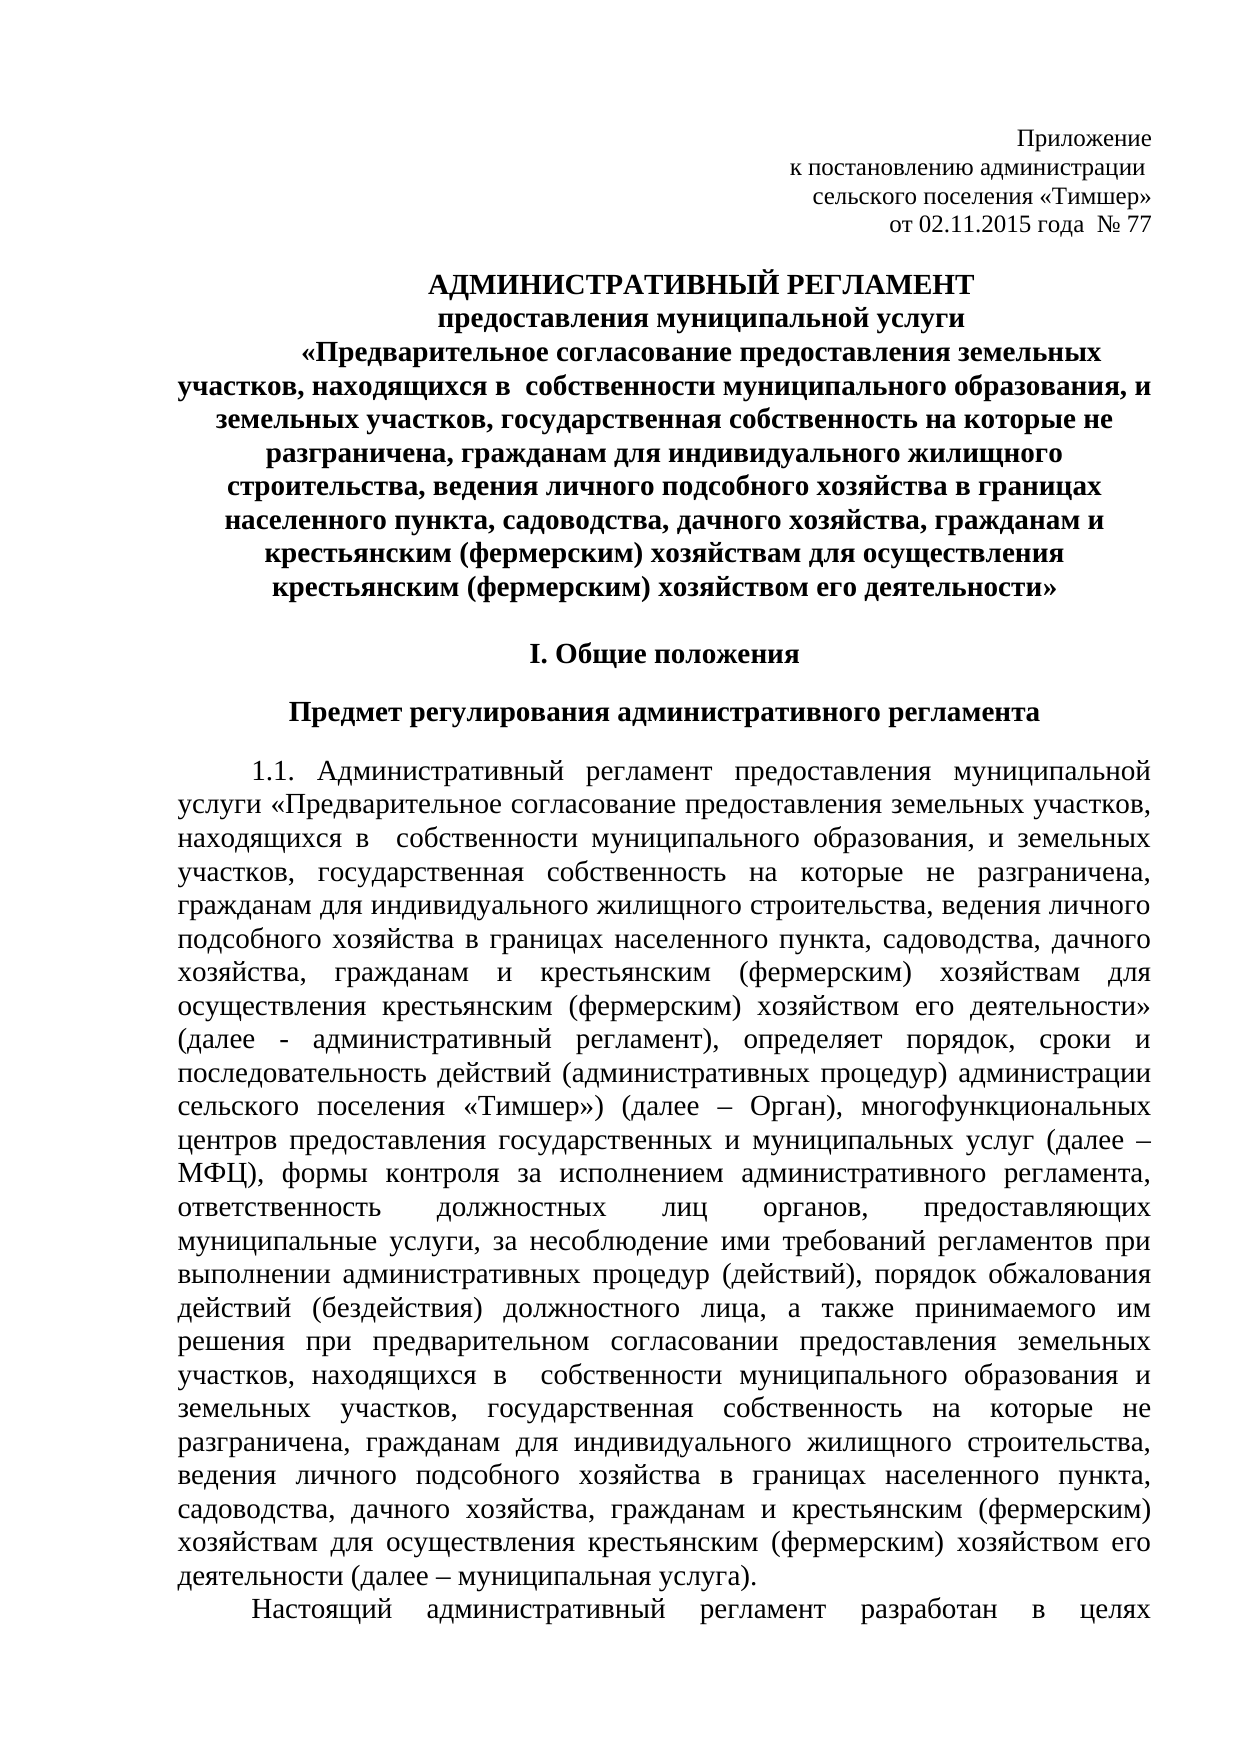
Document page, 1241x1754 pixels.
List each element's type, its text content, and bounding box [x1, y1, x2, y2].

text от 02.11.2015 года № 77 [177, 209, 1152, 238]
text сельского поселения «Тимшер» [177, 181, 1152, 209]
text Приложение [177, 123, 1152, 152]
text АДМИНИСТРАТИВНЫЙ РЕГЛАМЕНТ [177, 267, 1152, 301]
text Общие положения [177, 636, 1152, 669]
text 1.1. Административный регламент предоставления муниципальной услуги «Предварительное согласование предоставления земельных участков, находящихся в собственности муниципального образования, и земельных участков, государственная собственность на которые не разграничена, гражданам для индивидуального жилищного строительства, ведения личного подсобного хозяйства в границах населенного пункта, садоводства, дачного хозяйства, гражданам и крестьянским (фермерским) хозяйствам для осуществления крестьянским (фермерским) хозяйством его деятельности» (далее - административный регламент), определяет порядок, сроки и последовательность действий (административных процедур) администрации сельского поселения «Тимшер») (далее – Орган), многофункциональных центров предоставления государственных и муниципальных услуг (далее – МФЦ), формы контроля за исполнением административного регламента, ответственность должностных лиц органов, предоставляющих муниципальные услуги, за несоблюдение ими требований регламентов при выполнении административных процедур (действий), порядок обжалования действий (бездействия) должностного лица, а также принимаемого им решения при предварительном согласовании предоставления земельных участков, находящихся в собственности муниципального образования и земельных участков, государственная собственность на которые не разграничена, гражданам для индивидуального жилищного строительства, ведения личного подсобного хозяйства в границах населенного пункта, садоводства, дачного хозяйства, гражданам и крестьянским (фермерским) хозяйствам для осуществления крестьянским (фермерским) хозяйством его деятельности (далее – муниципальная услуга). [177, 753, 1152, 1592]
text Предмет регулирования административного регламента [177, 694, 1152, 728]
text к постановлению администрации [177, 152, 1152, 181]
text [177, 1592, 1152, 1625]
text предоставления муниципальной услуги [177, 301, 1152, 334]
text «Предварительное согласование предоставления земельных участков, находящихся в собственности муниципального образования, и земельных участков, государственная собственность на которые не разграничена, гражданам для индивидуального жилищного строительства, ведения личного подсобного хозяйства в границах населенного пункта, садоводства, дачного хозяйства, гражданам и крестьянским (фермерским) хозяйствам для осуществления крестьянским (фермерским) хозяйством его деятельности» [177, 334, 1152, 602]
